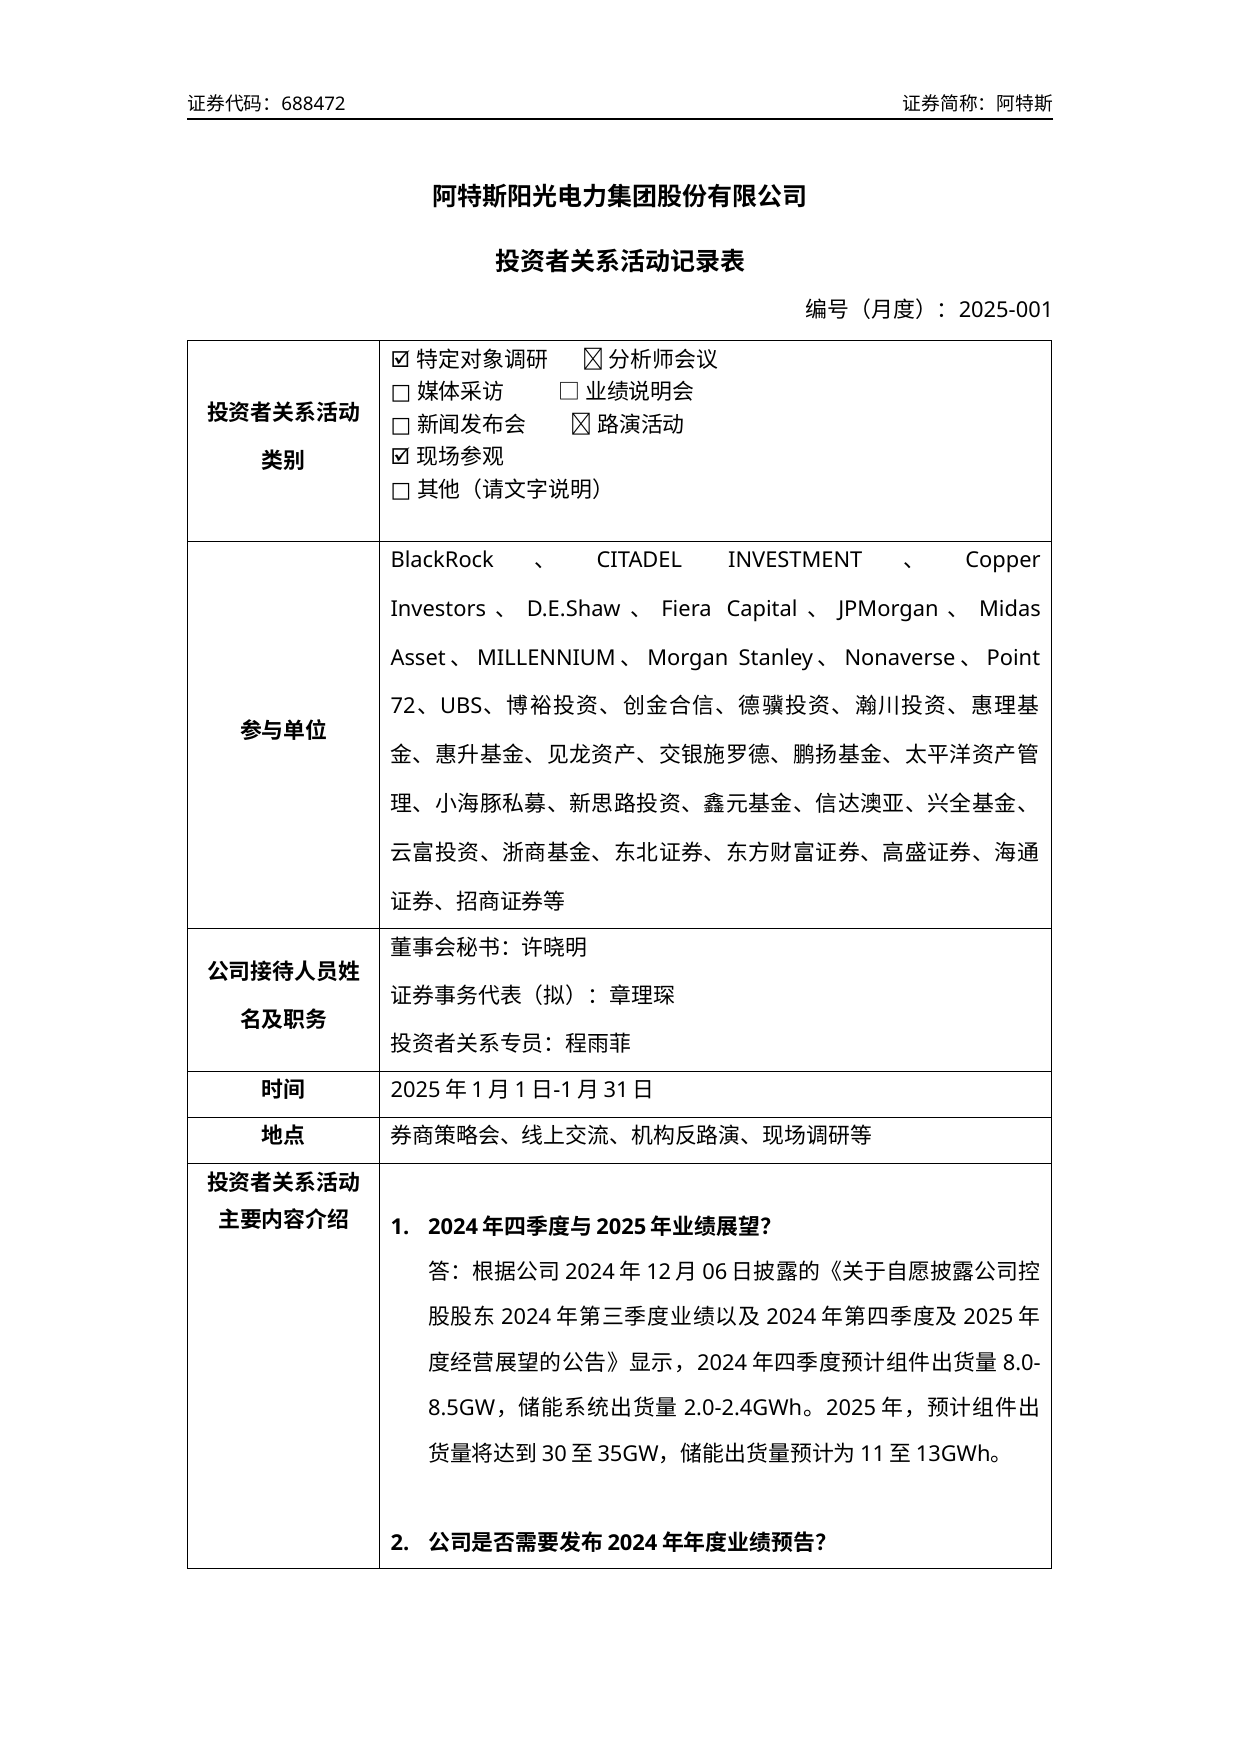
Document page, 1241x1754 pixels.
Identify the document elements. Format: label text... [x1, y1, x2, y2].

table_cell 参与单位 [188, 542, 379, 928]
text 投资者关系活动记录表 [187, 227, 1053, 292]
table_cell 地点 [188, 1118, 379, 1163]
table_header 特定对象调研 分析师会议 □ 媒体采访 □ 业绩说明会 □ 新闻发布会 路演活动 现场参观 □ 其他（请文字说明） [380, 341, 1051, 541]
table_cell 时间 [188, 1072, 379, 1117]
table_header 投资者关系活动类别 [188, 341, 379, 541]
table_cell 券商策略会、线上交流、机构反路演、现场调研等 [380, 1118, 1051, 1163]
table_cell 2025年1月1日-1月31日 [380, 1072, 1051, 1117]
table_cell 投资者关系活动主要内容介绍 [188, 1164, 379, 1567]
text 编号（月度）：2025-001 [187, 292, 1053, 324]
text 阿特斯阳光电力集团股份有限公司 [187, 162, 1053, 227]
table_cell 董事会秘书：许晓明 证券事务代表（拟）：章理琛 投资者关系专员：程雨菲 [380, 929, 1051, 1071]
table_cell BlackRock、CITADEL INVESTMENT、Copper Investors、D.E.Shaw、Fiera Capital、JPMorgan、Midas Asset、MILLENNIUM、Morgan Stanley、Nonaverse、Point 72、UBS、博裕投资、创金合信、德骥投资、瀚川投资、惠理基金、惠升基金、见龙资产、交银施罗德、鹏扬基金、太平洋资产管理、小海豚私募、新思路投资、鑫元基金、信达澳亚、兴全基金、云富投资、浙商基金、东北证券、东方财富证券、高盛证券、海通证券、招商证券等 [380, 542, 1051, 928]
table_cell 公司接待人员姓名及职务 [188, 929, 379, 1071]
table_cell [380, 1164, 1051, 1567]
